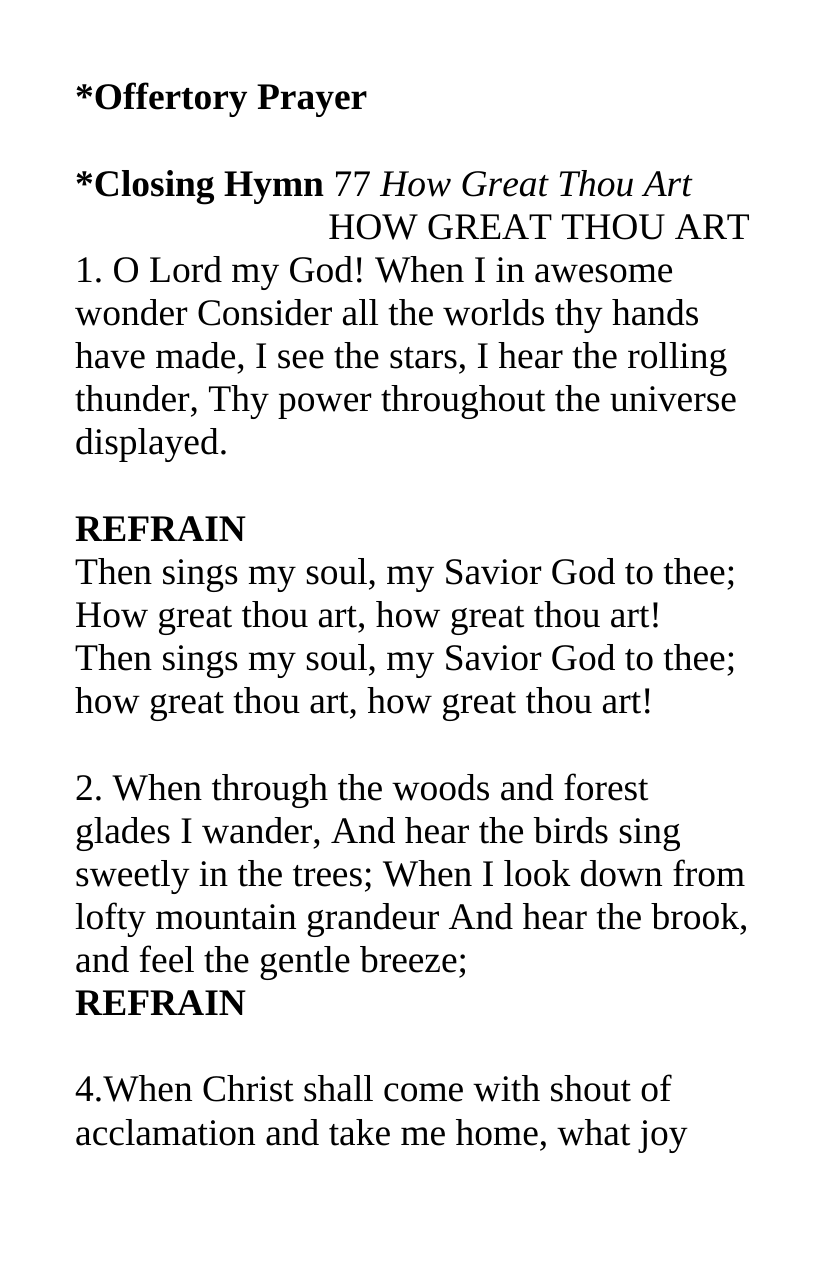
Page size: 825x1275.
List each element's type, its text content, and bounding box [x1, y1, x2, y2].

text REFRAIN [75, 506, 750, 549]
title *Offertory Prayer [75, 75, 750, 118]
text REFRAIN [75, 981, 750, 1024]
text Then sings my soul, my Savior God to thee; [75, 636, 750, 679]
text HOW GREAT THOU ART [75, 204, 750, 247]
text *Closing Hymn 77 How Great Thou Art [75, 161, 750, 204]
text 2. When through the woods and forest glades I wander, And hear the birds sing sweetly in the trees; When I look down from lofty mountain grandeur And hear the brook, and feel the gentle breeze; [75, 765, 750, 981]
text How great thou art, how great thou art! [75, 592, 750, 636]
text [75, 1067, 750, 1153]
text 1. O Lord my God! When I in awesome wonder Consider all the worlds thy hands have made, I see the stars, I hear the rolling thunder, Thy power throughout the universe displayed. [75, 247, 750, 463]
text how great thou art, how great thou art! [75, 679, 750, 722]
text Then sings my soul, my Savior God to thee; [75, 549, 750, 592]
